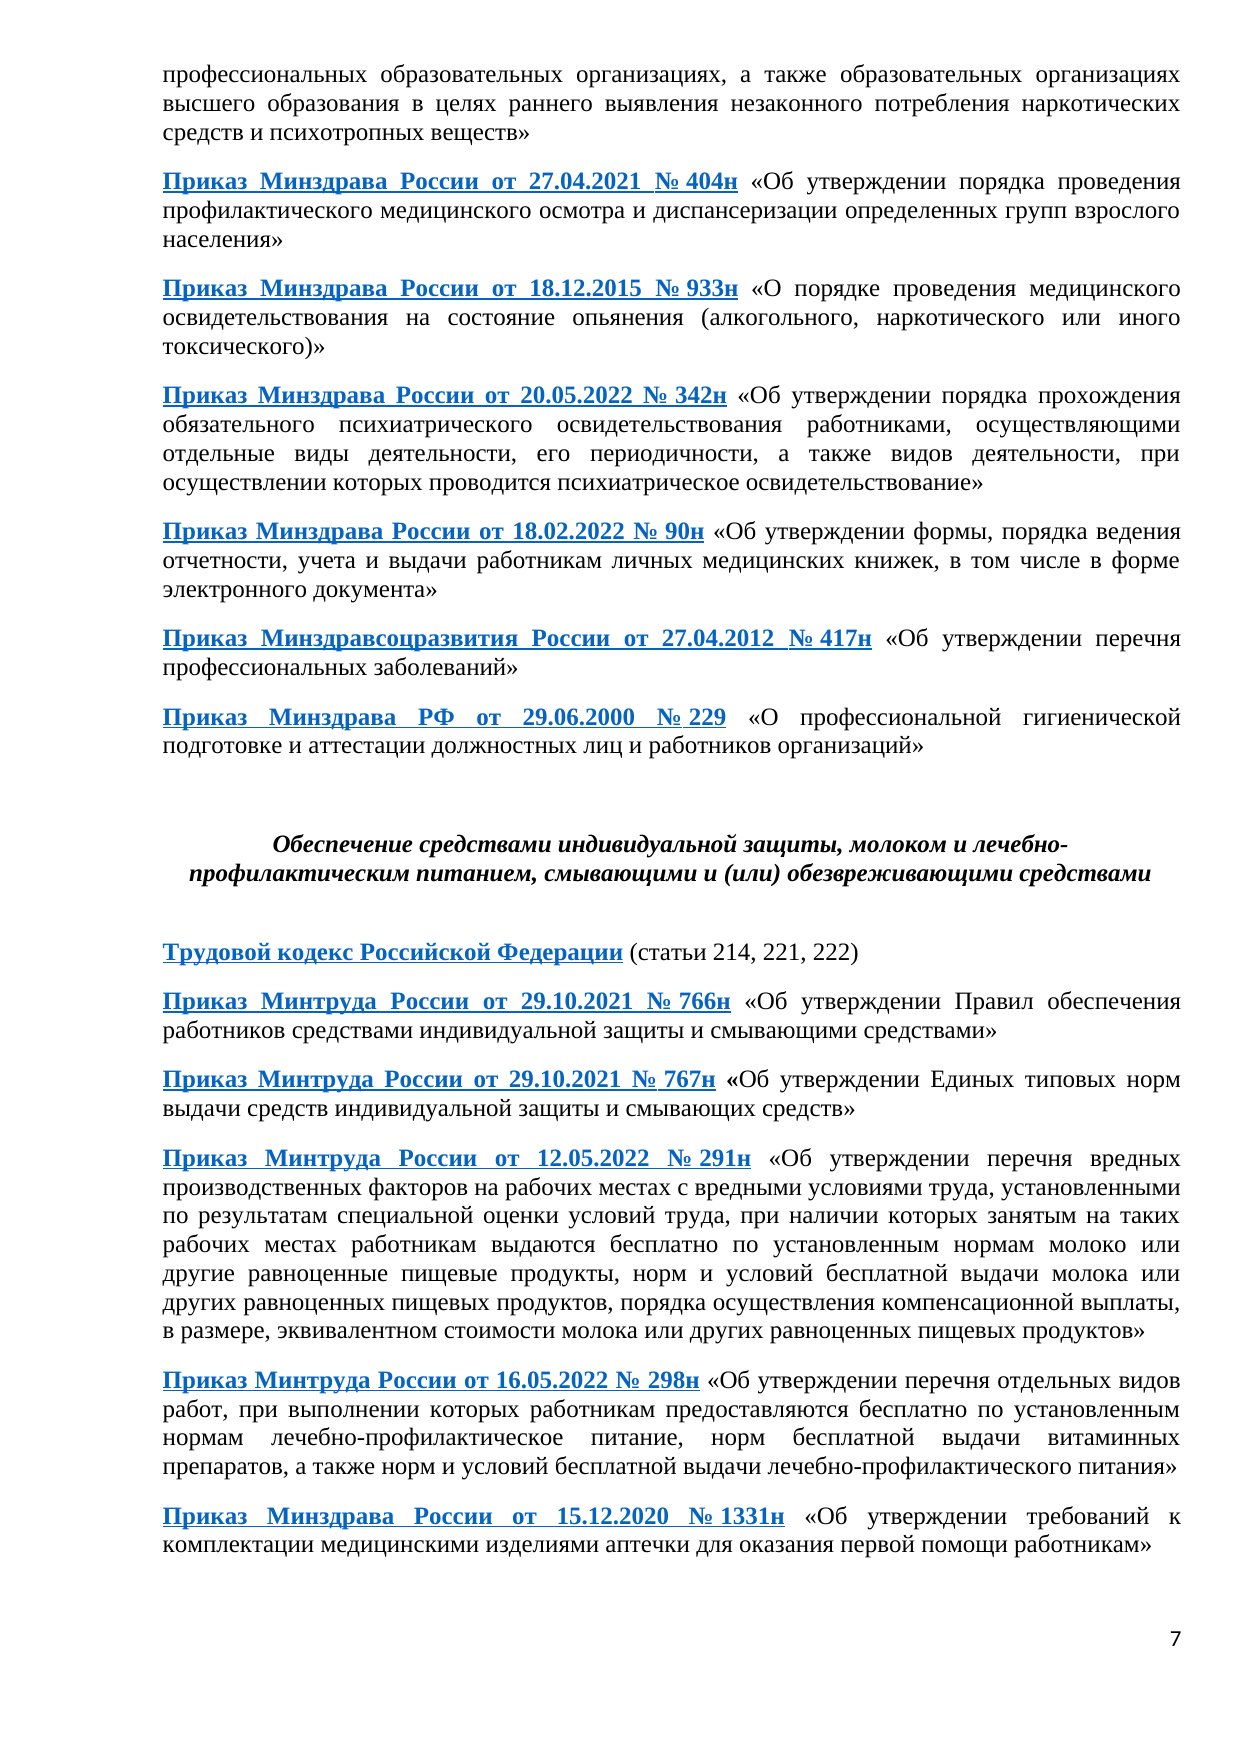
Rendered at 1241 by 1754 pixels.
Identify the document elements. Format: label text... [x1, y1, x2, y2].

text Приказ Минтруда России от 29.10.2021 № 766н «Об утверждении Правил обеспечения работников средствами индивидуальной защиты и смывающими средствами» [162, 986, 1181, 1044]
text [162, 59, 1181, 145]
text Трудовой кодекс Российской Федерации (статьи 214, 221, 222) [162, 937, 1181, 965]
text Приказ Минздрава России от 18.12.2015 № 933н «О порядке проведения медицинского освидетельствования на состояние опьянения (алкогольного, наркотического или иного токсического)» [162, 273, 1181, 359]
text Приказ Минздрава России от 27.04.2021 № 404н «Об утверждении порядка проведения профилактического медицинского осмотра и диспансеризации определенных групп взрослого населения» [162, 166, 1181, 252]
text Приказ Минздрава России от 18.02.2022 № 90н «Об утверждении формы, порядка ведения отчетности, учета и выдачи работникам личных медицинских книжек, в том числе в форме электронного документа» [162, 516, 1181, 602]
text Приказ Минтруда России от 29.10.2021 № 767н «Об утверждении Единых типовых норм выдачи средств индивидуальной защиты и смывающих средств» [162, 1064, 1181, 1122]
text Обеспечение средствами индивидуальной защиты, молоком и лечебно-профилактическим питанием, смывающими и (или) обезвреживающими средствами [162, 829, 1181, 887]
text Приказ Минздравсоцразвития России от 27.04.2012 № 417н «Об утверждении перечня профессиональных заболеваний» [162, 623, 1181, 681]
text Приказ Минздрава РФ от 29.06.2000 № 229 «О профессиональной гигиенической подготовке и аттестации должностных лиц и работников организаций» [162, 702, 1181, 759]
text Приказ Минздрава России от 15.12.2020 № 1331н «Об утверждении требований к комплектации медицинскими изделиями аптечки для оказания первой помощи работникам» [162, 1501, 1181, 1558]
text Приказ Минтруда России от 16.05.2022 № 298н «Об утверждении перечня отдельных видов работ, при выполнении которых работникам предоставляются бесплатно по установленным нормам лечебно-профилактическое питание, норм бесплатной выдачи витаминных препаратов, а также норм и условий бесплатной выдачи лечебно-профилактического питания» [162, 1365, 1181, 1480]
text Приказ Минздрава России от 20.05.2022 № 342н «Об утверждении порядка прохождения обязательного психиатрического освидетельствования работниками, осуществляющими отдельные виды деятельности, его периодичности, а также видов деятельности, при осуществлении которых проводится психиатрическое освидетельствование» [162, 380, 1181, 495]
text Приказ Минтруда России от 12.05.2022 № 291н «Об утверждении перечня вредных производственных факторов на рабочих местах с вредными условиями труда, установленными по результатам специальной оценки условий труда, при наличии которых занятым на таких рабочих местах работникам выдаются бесплатно по установленным нормам молоко или другие равноценные пищевые продукты, норм и условий бесплатной выдачи молока или других равноценных пищевых продуктов, порядка осуществления компенсационной выплаты, в размере, эквивалентном стоимости молока или других равноценных пищевых продуктов» [162, 1143, 1181, 1344]
